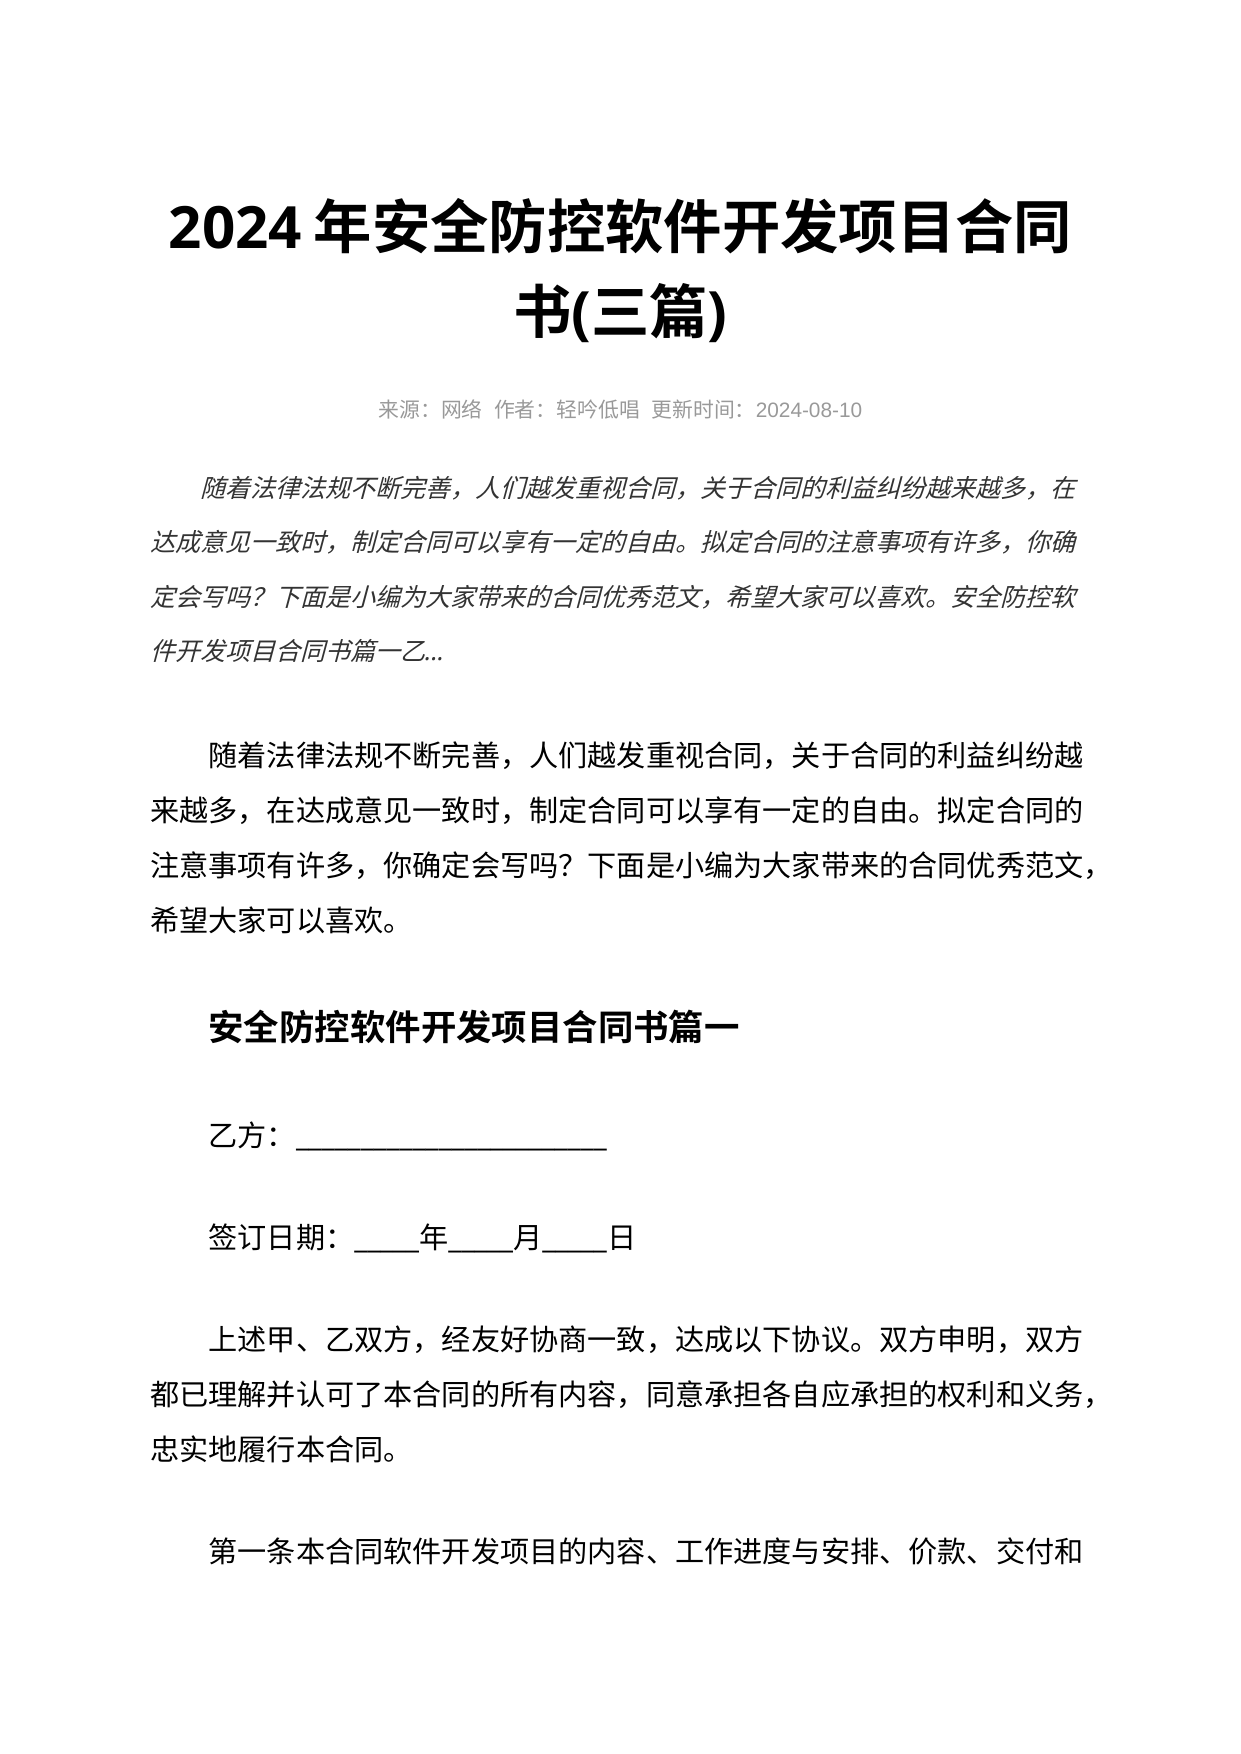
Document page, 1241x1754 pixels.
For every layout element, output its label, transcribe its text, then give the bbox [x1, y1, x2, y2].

text 乙方：________________________ [150, 1113, 1090, 1155]
text 签订日期：_____年_____月_____日 [150, 1215, 1090, 1257]
text 来源：网络 作者：轻吟低唱 更新时间：2024-08-10 [150, 398, 1090, 422]
text 上述甲、乙双方，经友好协商一致，达成以下协议。双方申明，双方都已理解并认可了本合同的所有内容，同意承担各自应承担的权利和义务，忠实地履行本合同。 [150, 1317, 1090, 1469]
text 随着法律法规不断完善，人们越发重视合同，关于合同的利益纠纷越来越多，在达成意见一致时，制定合同可以享有一定的自由。拟定合同的注意事项有许多，你确定会写吗？下面是小编为大家带来的合同优秀范文，希望大家可以喜欢。安全防控软件开发项目合同书篇一乙... [150, 468, 1090, 668]
text 随着法律法规不断完善，人们越发重视合同，关于合同的利益纠纷越来越多，在达成意见一致时，制定合同可以享有一定的自由。拟定合同的注意事项有许多，你确定会写吗？下面是小编为大家带来的合同优秀范文，希望大家可以喜欢。 [150, 733, 1090, 940]
subtitle 2024年安全防控软件开发项目合同书(三篇) [150, 181, 1090, 351]
text 安全防控软件开发项目合同书篇一 [150, 999, 1090, 1051]
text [150, 1528, 1090, 1571]
